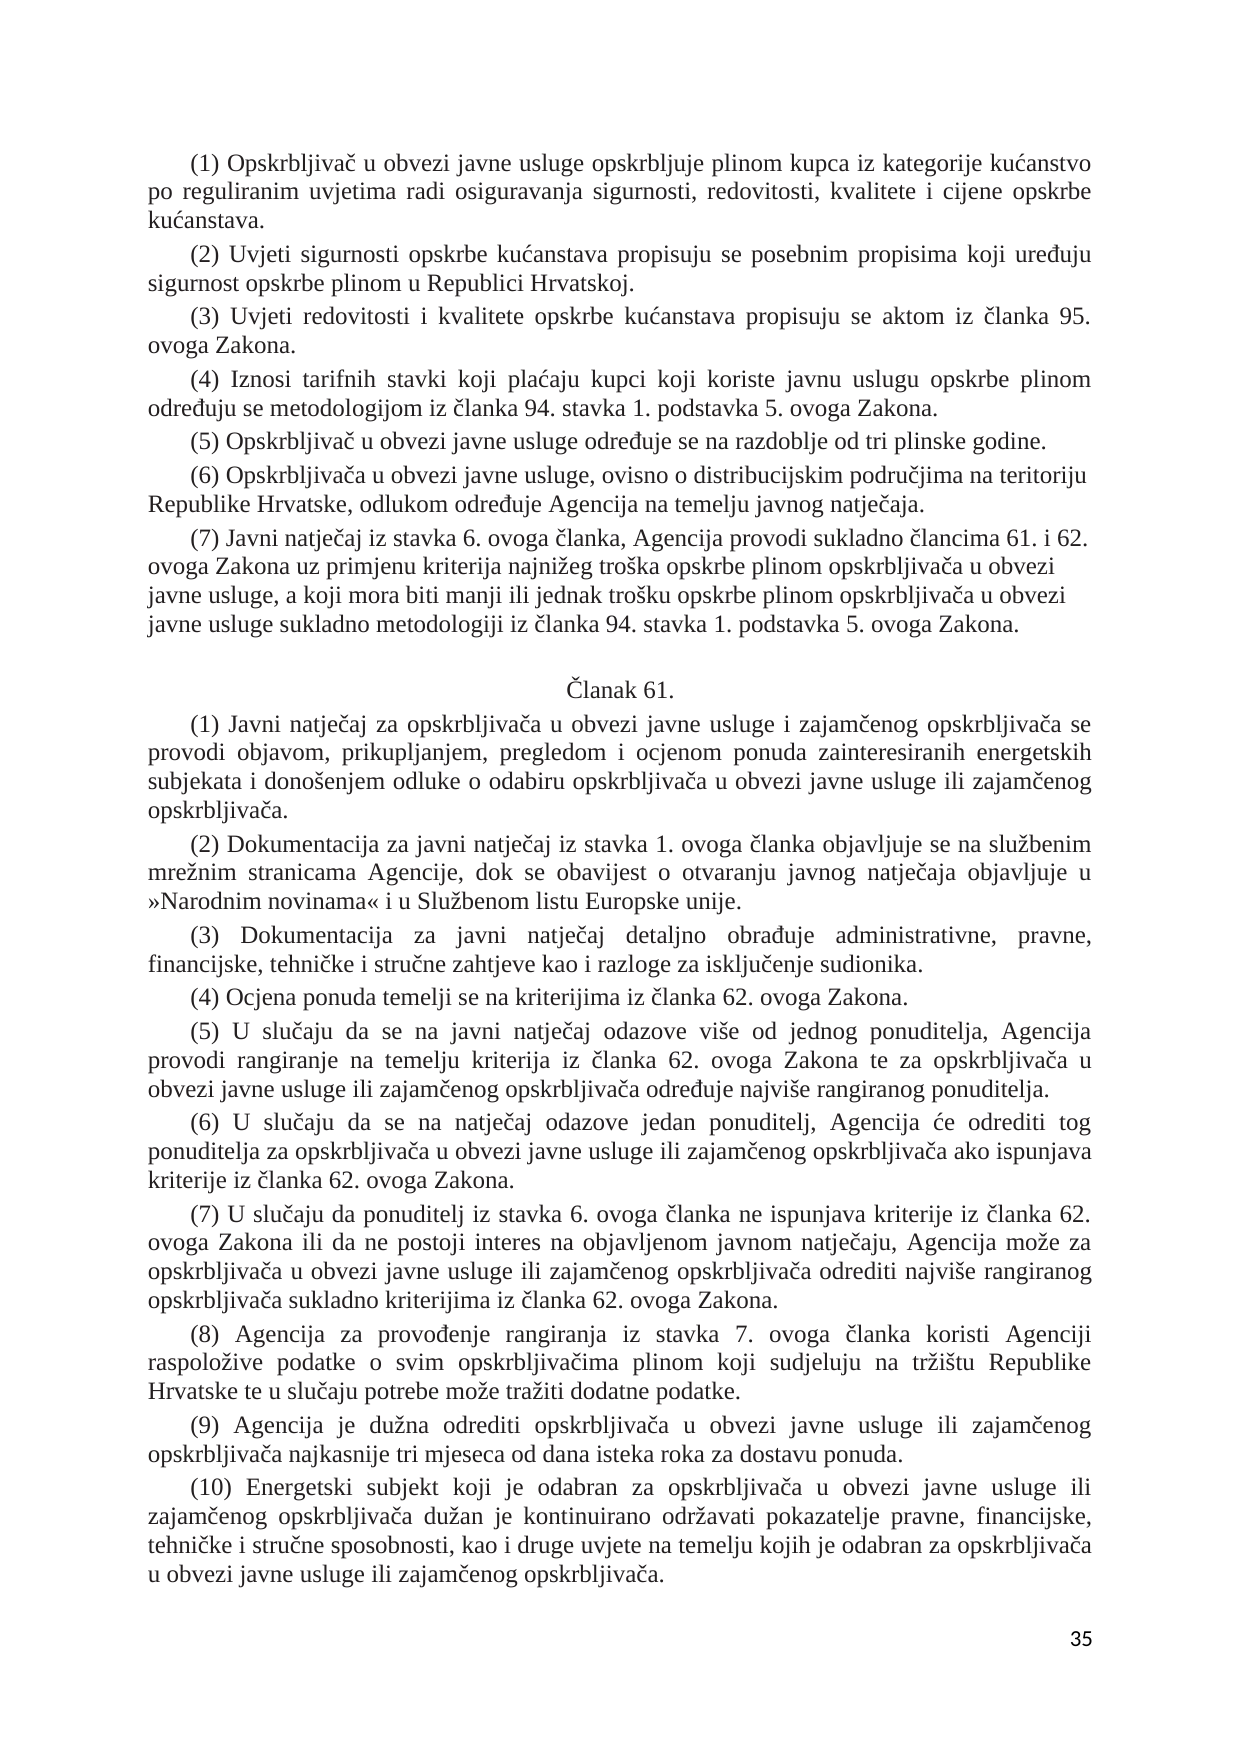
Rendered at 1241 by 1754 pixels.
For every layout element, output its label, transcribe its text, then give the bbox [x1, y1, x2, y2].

text (3) Dokumentacija za javni natječaj detaljno obrađuje administrativne, pravne, financijske, tehničke i stručne zahtjeve kao i razloge za isključenje sudionika. [148, 920, 1093, 977]
text (4) Ocjena ponuda temelji se na kriterijima iz članka 62. ovoga Zakona. [148, 982, 1093, 1011]
text (3) Uvjeti redovitosti i kvalitete opskrbe kućanstava propisuju se aktom iz članka 95. ovoga Zakona. [148, 301, 1093, 359]
text (10) Energetski subjekt koji je odabran za opskrbljivača u obvezi javne usluge ili zajamčenog opskrbljivača dužan je kontinuirano održavati pokazatelje pravne, financijske, tehničke i stručne sposobnosti, kao i druge uvjete na temelju kojih je odabran za opskrbljivača u obvezi javne usluge ili zajamčenog opskrbljivača. [148, 1472, 1093, 1587]
text (7) Javni natječaj iz stavka 6. ovoga članka, Agencija provodi sukladno člancima 61. i 62. ovoga Zakona uz primjenu kriterija najnižeg troška opskrbe plinom opskrbljivača u obvezi javne usluge, a koji mora biti manji ili jednak trošku opskrbe plinom opskrbljivača u obvezi javne usluge sukladno metodologiji iz članka 94. stavka 1. podstavka 5. ovoga Zakona. [148, 523, 1093, 638]
text (1) Opskrbljivač u obvezi javne usluge opskrbljuje plinom kupca iz kategorije kućanstvo po reguliranim uvjetima radi osiguravanja sigurnosti, redovitosti, kvalitete i cijene opskrbe kućanstava. [148, 148, 1093, 234]
text (9) Agencija je dužna odrediti opskrbljivača u obvezi javne usluge ili zajamčenog opskrbljivača najkasnije tri mjeseca od dana isteka roka za dostavu ponuda. [148, 1410, 1093, 1467]
text (5) U slučaju da se na javni natječaj odazove više od jednog ponuditelja, Agencija provodi rangiranje na temelju kriterija iz članka 62. ovoga Zakona te za opskrbljivača u obvezi javne usluge ili zajamčenog opskrbljivača određuje najviše rangiranog ponuditelja. [148, 1016, 1093, 1102]
text Članak 61. [148, 675, 1093, 704]
text (2) Dokumentacija za javni natječaj iz stavka 1. ovoga članka objavljuje se na službenim mrežnim stranicama Agencije, dok se obavijest o otvaranju javnog natječaja objavljuje u »Narodnim novinama« i u Službenom listu Europske unije. [148, 829, 1093, 915]
text (8) Agencija za provođenje rangiranja iz stavka 7. ovoga članka koristi Agenciji raspoložive podatke o svim opskrbljivačima plinom koji sudjeluju na tržištu Republike Hrvatske te u slučaju potrebe može tražiti dodatne podatke. [148, 1319, 1093, 1405]
text (5) Opskrbljivač u obvezi javne usluge određuje se na razdoblje od tri plinske godine. [148, 426, 1093, 455]
text (2) Uvjeti sigurnosti opskrbe kućanstava propisuju se posebnim propisima koji uređuju sigurnost opskrbe plinom u Republici Hrvatskoj. [148, 239, 1093, 296]
text (7) U slučaju da ponuditelj iz stavka 6. ovoga članka ne ispunjava kriterije iz članka 62. ovoga Zakona ili da ne postoji interes na objavljenom javnom natječaju, Agencija može za opskrbljivača u obvezi javne usluge ili zajamčenog opskrbljivača odrediti najviše rangiranog opskrbljivača sukladno kriterijima iz članka 62. ovoga Zakona. [148, 1199, 1093, 1314]
text (1) Javni natječaj za opskrbljivača u obvezi javne usluge i zajamčenog opskrbljivača se provodi objavom, prikupljanjem, pregledom i ocjenom ponuda zainteresiranih energetskih subjekata i donošenjem odluke o odabiru opskrbljivača u obvezi javne usluge ili zajamčenog opskrbljivača. [148, 709, 1093, 824]
text (6) Opskrbljivača u obvezi javne usluge, ovisno o distribucijskim područjima na teritoriju Republike Hrvatske, odlukom određuje Agencija na temelju javnog natječaja. [148, 460, 1093, 518]
text (6) U slučaju da se na natječaj odazove jedan ponuditelj, Agencija će odrediti tog ponuditelja za opskrbljivača u obvezi javne usluge ili zajamčenog opskrbljivača ako ispunjava kriterije iz članka 62. ovoga Zakona. [148, 1107, 1093, 1194]
text (4) Iznosi tarifnih stavki koji plaćaju kupci koji koriste javnu uslugu opskrbe plinom određuju se metodologijom iz članka 94. stavka 1. podstavka 5. ovoga Zakona. [148, 364, 1093, 421]
